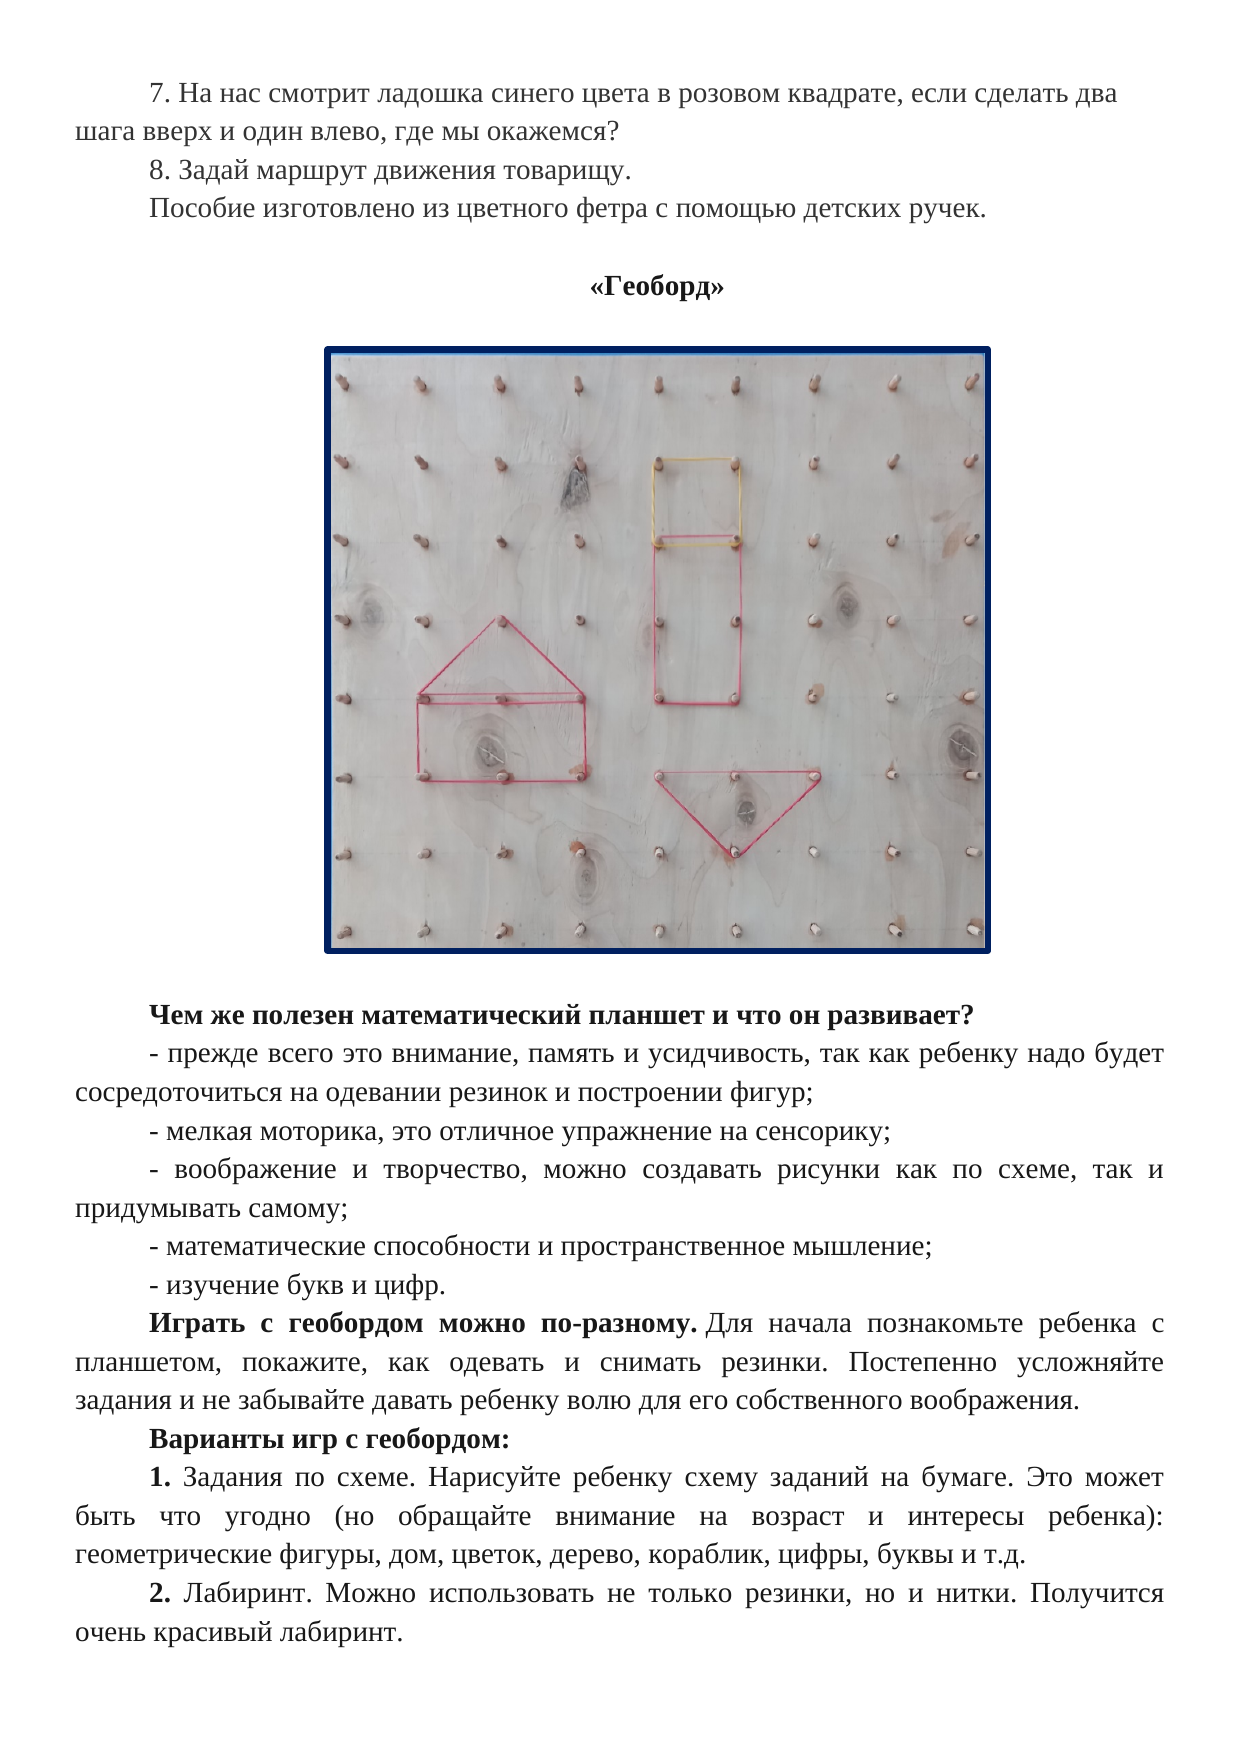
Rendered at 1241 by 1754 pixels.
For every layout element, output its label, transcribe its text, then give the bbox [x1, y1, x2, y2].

text Пособие изготовлено из цветного фетра с помощью детских ручек. [75, 191, 1165, 224]
text - математические способности и пространственное мышление; [75, 1228, 1165, 1262]
text Играть с геобордом можно по-разному. Для начала познакомьте ребенка с планшетом, покажите, как одевать и снимать резинки. Постепенно усложняйте задания и не забывайте давать ребенку волю для его собственного воображения. [75, 1305, 1165, 1416]
text - воображение и творчество, можно создавать рисунки как по схеме, так и придумывать самому; [75, 1151, 1165, 1223]
text - изучение букв и цифр. [75, 1267, 1165, 1300]
text 1. Задания по схеме. Нарисуйте ребенку схему заданий на бумаге. Это может быть что угодно (но обращайте внимание на возраст и интересы ребенка): геометрические фигуры, дом, цветок, дерево, кораблик, цифры, буквы и т.д. [75, 1459, 1165, 1570]
text - мелкая моторика, это отличное упражнение на сенсорику; [75, 1113, 1165, 1146]
text Чем же полезен математический планшет и что он развивает? [75, 997, 1165, 1031]
text - прежде всего это внимание, память и усидчивость, так как ребенку надо будет сосредоточиться на одевании резинок и построении фигур; [75, 1036, 1165, 1108]
text «Геоборд» [75, 268, 1165, 301]
text 8. Задай маршрут движения товарищу. [75, 152, 1165, 186]
text Варианты игр с геобордом: [75, 1421, 1165, 1454]
text 2. Лабиринт. Можно использовать не только резинки, но и нитки. Получится очень красивый лабиринт. [75, 1575, 1165, 1647]
picture [331, 353, 985, 948]
text 7. На нас смотрит ладошка синего цвета в розовом квадрате, если сделать два шага вверх и один влево, где мы окажемся? [75, 75, 1165, 147]
